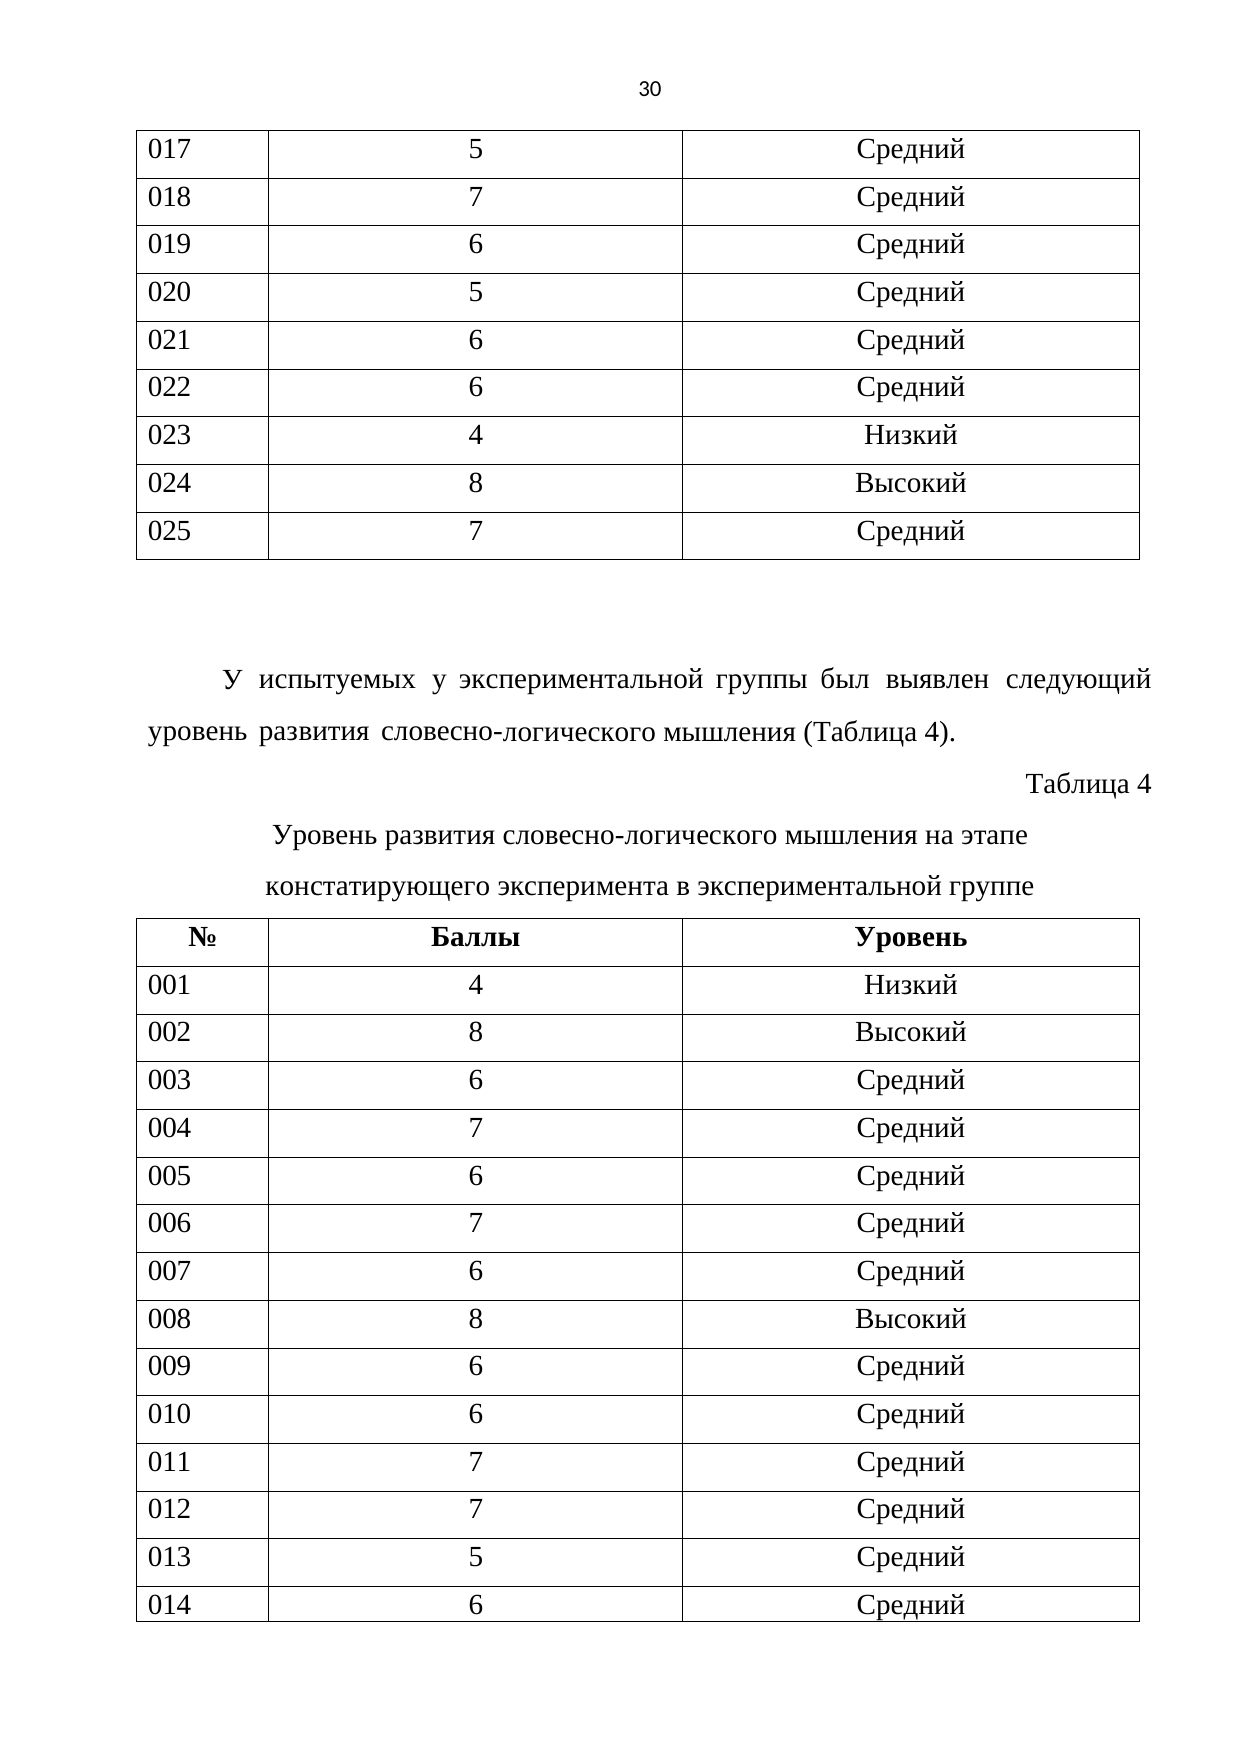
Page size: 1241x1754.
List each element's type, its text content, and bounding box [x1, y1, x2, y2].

table_cell 8 [269, 1015, 682, 1061]
text констатирующего эксперимента в экспериментальной группе [148, 868, 1152, 901]
text У испытуемых у экспериментальной группы был выявлен следующий уровень развития словесно-логического мышления (Таблица 4). [148, 661, 1152, 748]
table_cell 017 [137, 131, 268, 178]
table_cell Средний [683, 1062, 1139, 1109]
table_cell Высокий [683, 1301, 1139, 1347]
table_cell 023 [137, 417, 268, 464]
table_cell Высокий [683, 1015, 1139, 1061]
table_cell 004 [137, 1110, 268, 1157]
table_cell 6 [269, 1158, 682, 1204]
table_cell 009 [137, 1349, 268, 1395]
table_cell Средний [683, 1492, 1139, 1538]
table_cell 018 [137, 179, 268, 225]
table_cell Средний [683, 1587, 1139, 1621]
table_cell 012 [137, 1492, 268, 1538]
table_cell Средний [683, 1444, 1139, 1491]
table_cell 7 [269, 1492, 682, 1538]
table_cell 4 [269, 967, 682, 1013]
table_cell 001 [137, 967, 268, 1013]
table_cell 019 [137, 226, 268, 273]
table_cell 013 [137, 1539, 268, 1586]
table_cell Средний [683, 179, 1139, 225]
table_cell 005 [137, 1158, 268, 1204]
table_cell 8 [269, 465, 682, 512]
table_cell 8 [269, 1301, 682, 1347]
table_cell Средний [683, 513, 1139, 559]
table_cell Средний [683, 1539, 1139, 1586]
table_cell 7 [269, 1205, 682, 1252]
table_cell Средний [683, 1349, 1139, 1395]
table_cell 5 [269, 274, 682, 321]
table_cell Низкий [683, 417, 1139, 464]
table_cell 010 [137, 1396, 268, 1443]
table_cell Средний [683, 1158, 1139, 1204]
table_cell 7 [269, 1444, 682, 1491]
table_cell 008 [137, 1301, 268, 1347]
table_cell Средний [683, 226, 1139, 273]
table_cell 6 [269, 370, 682, 416]
table_cell 6 [269, 1587, 682, 1621]
table_cell Средний [683, 322, 1139, 368]
table_cell 024 [137, 465, 268, 512]
table_cell Средний [683, 1253, 1139, 1300]
table_cell 020 [137, 274, 268, 321]
table_cell Средний [683, 370, 1139, 416]
table_cell Средний [683, 274, 1139, 321]
text Таблица 4 [148, 765, 1152, 800]
table_cell 022 [137, 370, 268, 416]
table_cell 5 [269, 1539, 682, 1586]
table_header № [137, 919, 268, 966]
table_cell 7 [269, 1110, 682, 1157]
table_cell 7 [269, 179, 682, 225]
table_cell 5 [269, 131, 682, 178]
table_cell 025 [137, 513, 268, 559]
table_cell Средний [683, 131, 1139, 178]
table_cell 6 [269, 1396, 682, 1443]
table_cell 6 [269, 1253, 682, 1300]
table_cell 002 [137, 1015, 268, 1061]
table_cell Средний [683, 1396, 1139, 1443]
table_cell Средний [683, 1110, 1139, 1157]
table_cell 7 [269, 513, 682, 559]
table_cell 6 [269, 322, 682, 368]
text Уровень развития словесно-логического мышления на этапе [148, 817, 1152, 851]
table_cell Высокий [683, 465, 1139, 512]
table_cell Низкий [683, 967, 1139, 1013]
table_cell 6 [269, 1349, 682, 1395]
table_cell 6 [269, 1062, 682, 1109]
table_header Уровень [683, 919, 1139, 966]
table_header Баллы [269, 919, 682, 966]
table_cell 6 [269, 226, 682, 273]
table_cell Средний [683, 1205, 1139, 1252]
table_cell 014 [137, 1587, 268, 1621]
table_cell 006 [137, 1205, 268, 1252]
table_cell 011 [137, 1444, 268, 1491]
table_cell 003 [137, 1062, 268, 1109]
table_cell 4 [269, 417, 682, 464]
table_cell 021 [137, 322, 268, 368]
table_cell 007 [137, 1253, 268, 1300]
